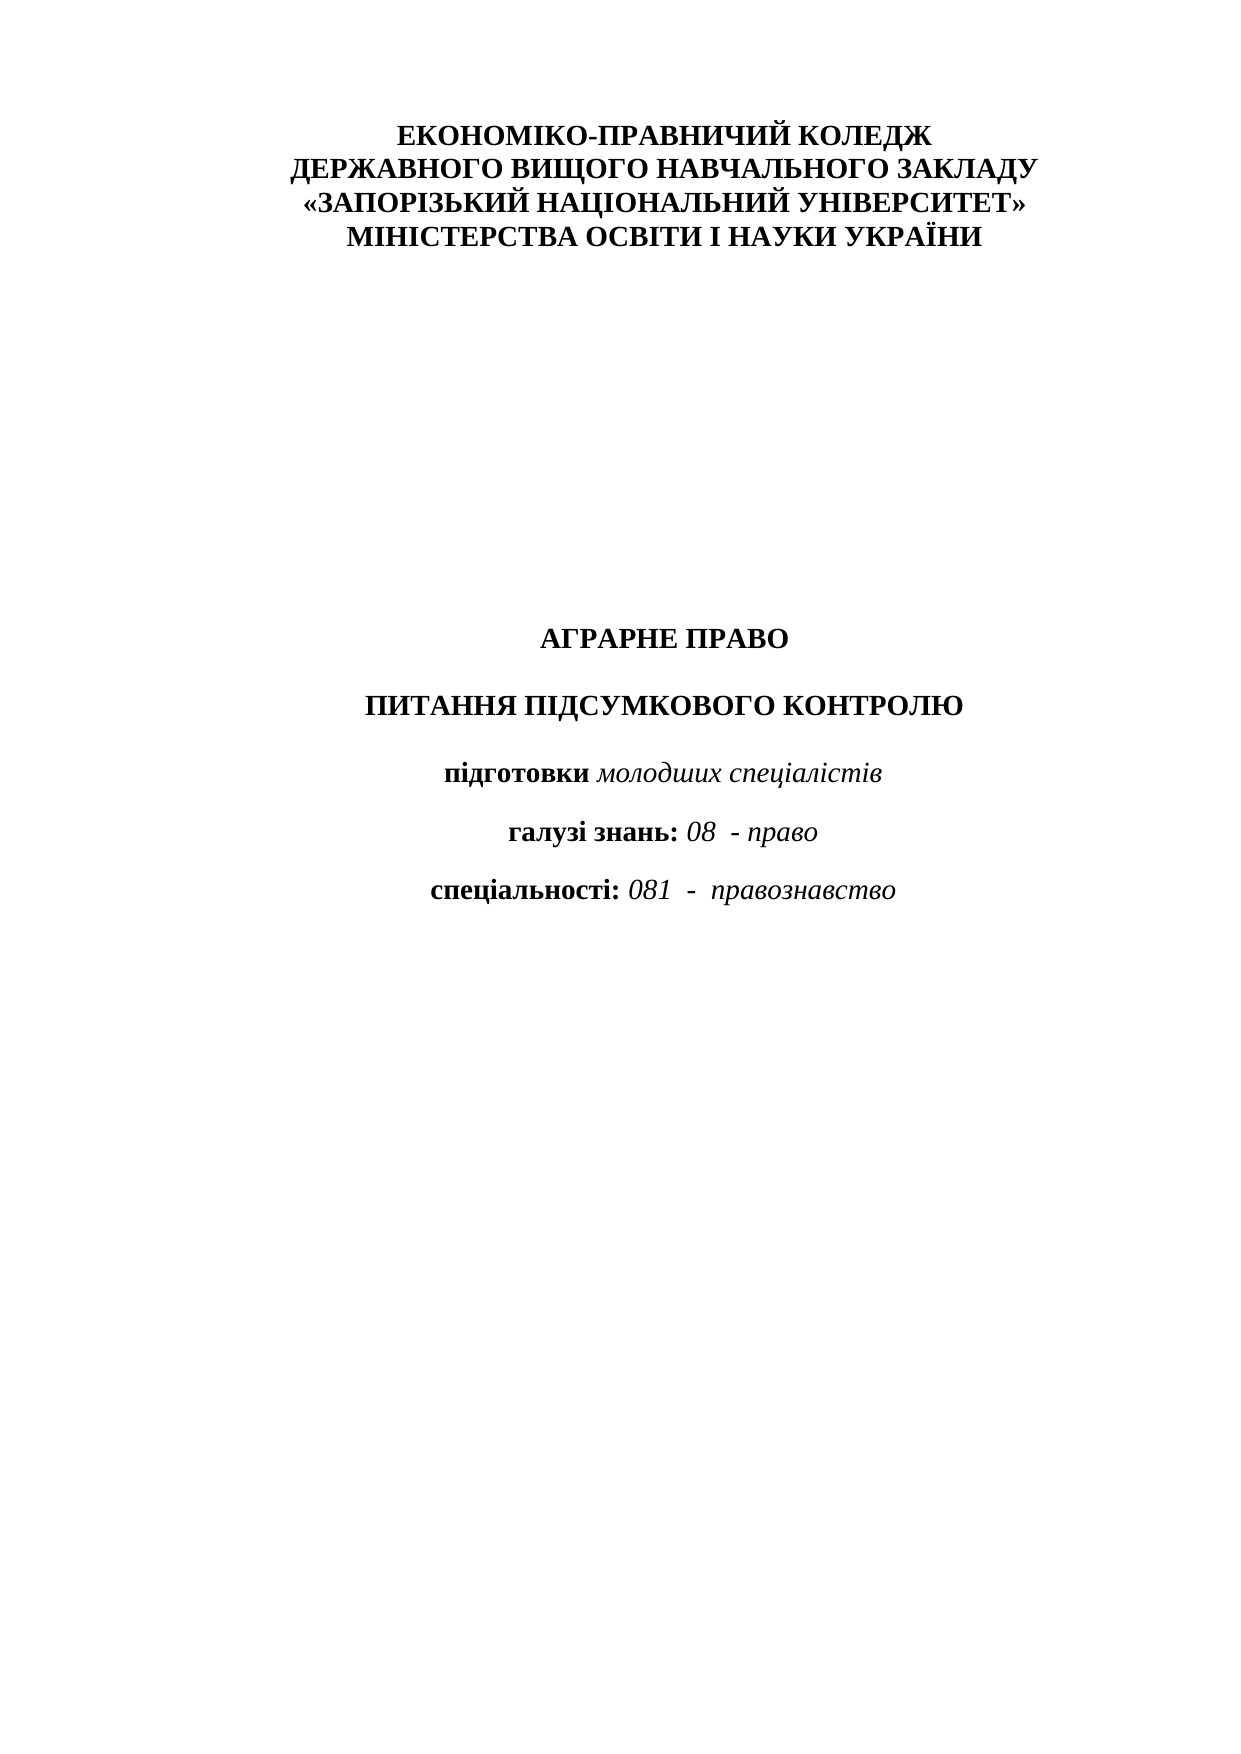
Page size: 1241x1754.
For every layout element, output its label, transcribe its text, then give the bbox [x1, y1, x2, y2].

text ПИТАННЯ ПІДСУМКОВОГО КОНТРОЛЮ [177, 688, 1152, 722]
text «ЗАПОРІЗЬКИЙ НАЦІОНАЛЬНИЙ УНІВЕРСИТЕТ» [177, 185, 1152, 219]
text МІНІСТЕРСТВА ОСВІТИ І НАУКИ УКРАЇНИ [177, 219, 1152, 252]
text АГРАРНЕ ПРАВО [177, 621, 1152, 655]
text ЕКОНОМІКО-ПРАВНИЧИЙ КОЛЕДЖ [177, 118, 1152, 152]
text підготовки молодших спеціалістів [177, 755, 1152, 789]
text галузі знань: 08 - право [177, 814, 1152, 847]
text спеціальності: 081 - правознавство [177, 872, 1152, 906]
text ДЕРЖАВНОГО ВИЩОГО НАВЧАЛЬНОГО ЗАКЛАДУ [177, 152, 1152, 185]
